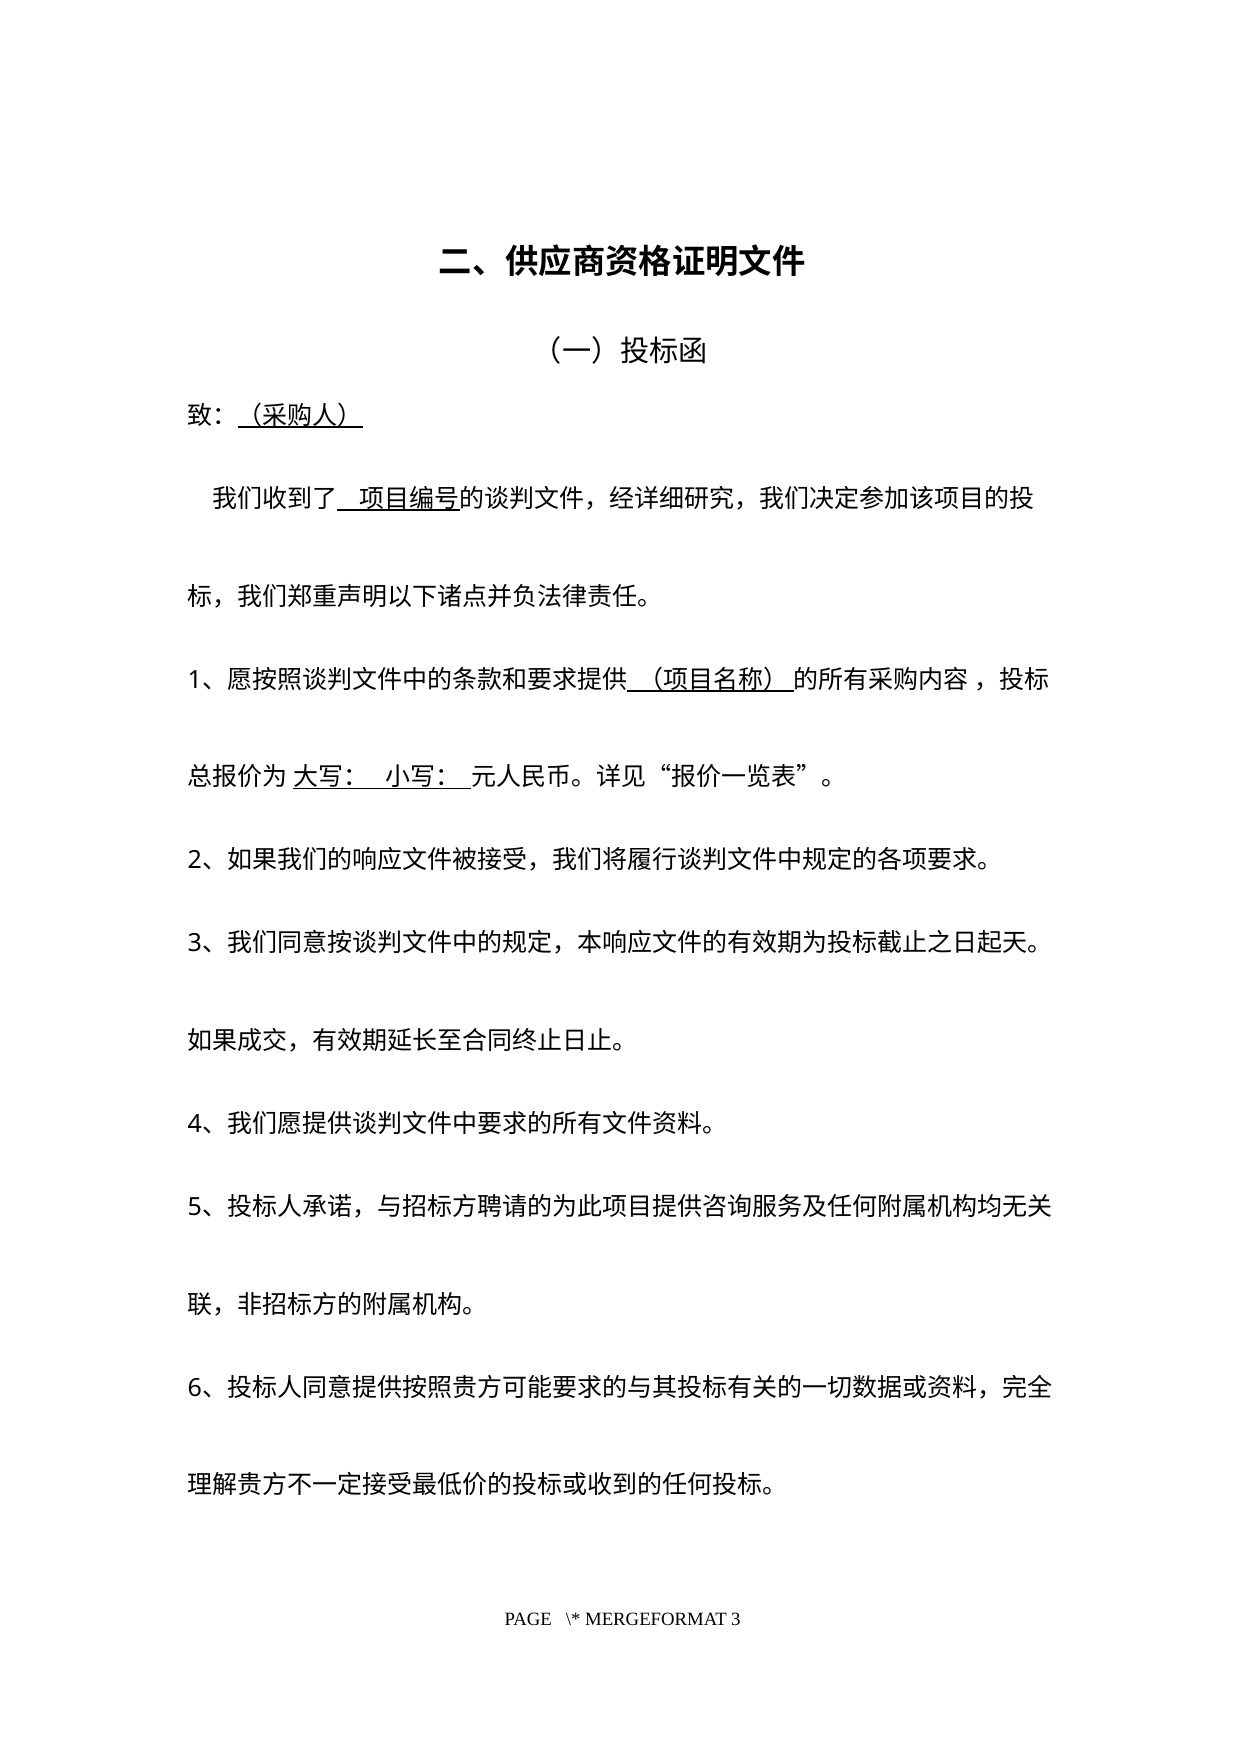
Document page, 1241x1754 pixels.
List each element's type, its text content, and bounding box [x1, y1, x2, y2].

text 我们收到了 项目编号的谈判文件，经详细研究，我们决定参加该项目的投标，我们郑重声明以下诸点并负法律责任。 [187, 464, 1053, 627]
text （一）投标函 [187, 316, 1053, 381]
text 3、我们同意按谈判文件中的规定，本响应文件的有效期为投标截止之日起天。如果成交，有效期延长至合同终止日止。 [187, 908, 1053, 1071]
text 2、如果我们的响应文件被接受，我们将履行谈判文件中规定的各项要求。 [187, 825, 1053, 890]
text 二、供应商资格证明文件 [187, 227, 1053, 292]
text 5、投标人承诺，与招标方聘请的为此项目提供咨询服务及任何附属机构均无关联，非招标方的附属机构。 [187, 1172, 1053, 1335]
text 1、愿按照谈判文件中的条款和要求提供 （项目名称） 的所有采购内容 ，投标总报价为 大写： 小写： 元人民币。详见“报价一览表”。 [187, 645, 1053, 807]
text 致：（采购人） [187, 381, 1053, 446]
text 4、我们愿提供谈判文件中要求的所有文件资料。 [187, 1089, 1053, 1154]
text 6、投标人同意提供按照贵方可能要求的与其投标有关的一切数据或资料，完全理解贵方不一定接受最低价的投标或收到的任何投标。 [187, 1353, 1053, 1515]
